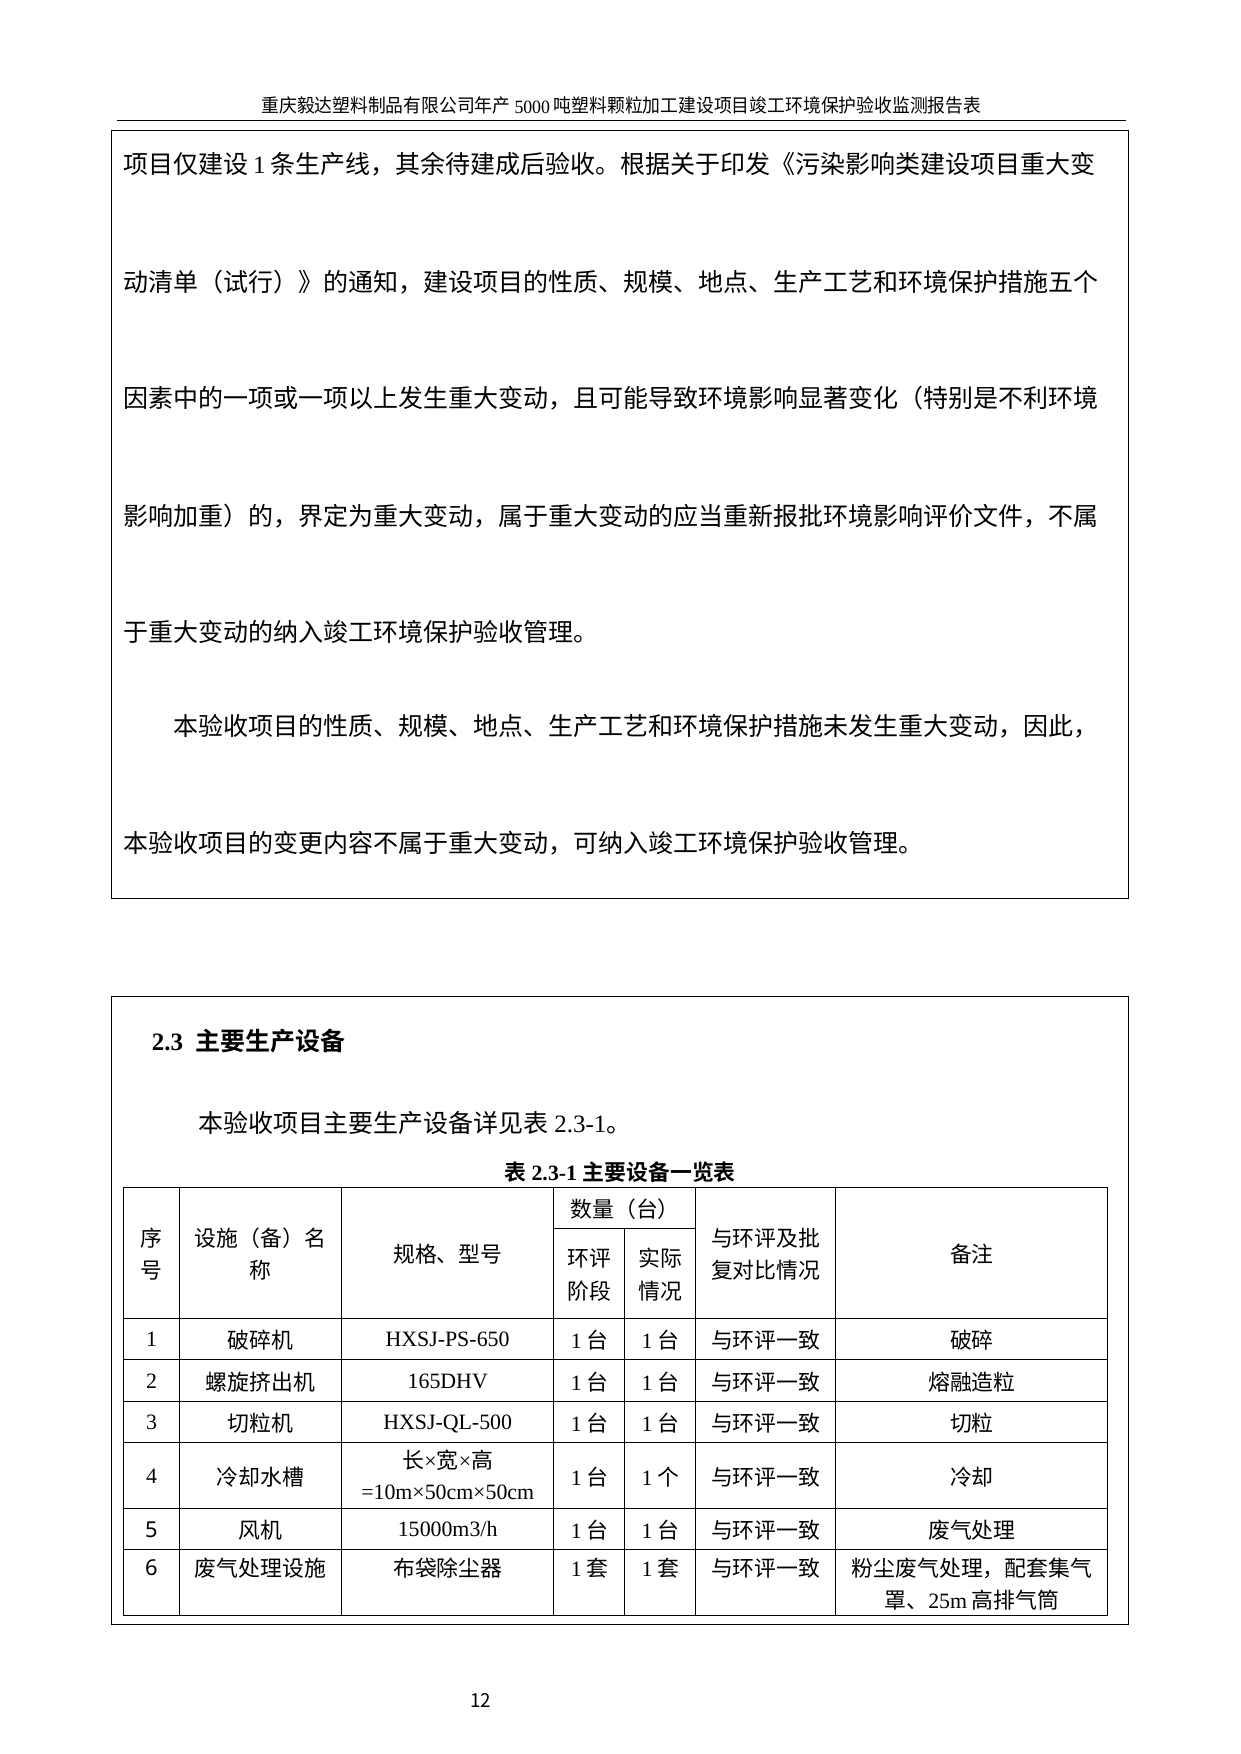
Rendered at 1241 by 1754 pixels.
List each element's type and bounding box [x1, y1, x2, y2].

table_header [112, 131, 1128, 897]
table_header [112, 997, 1128, 1623]
